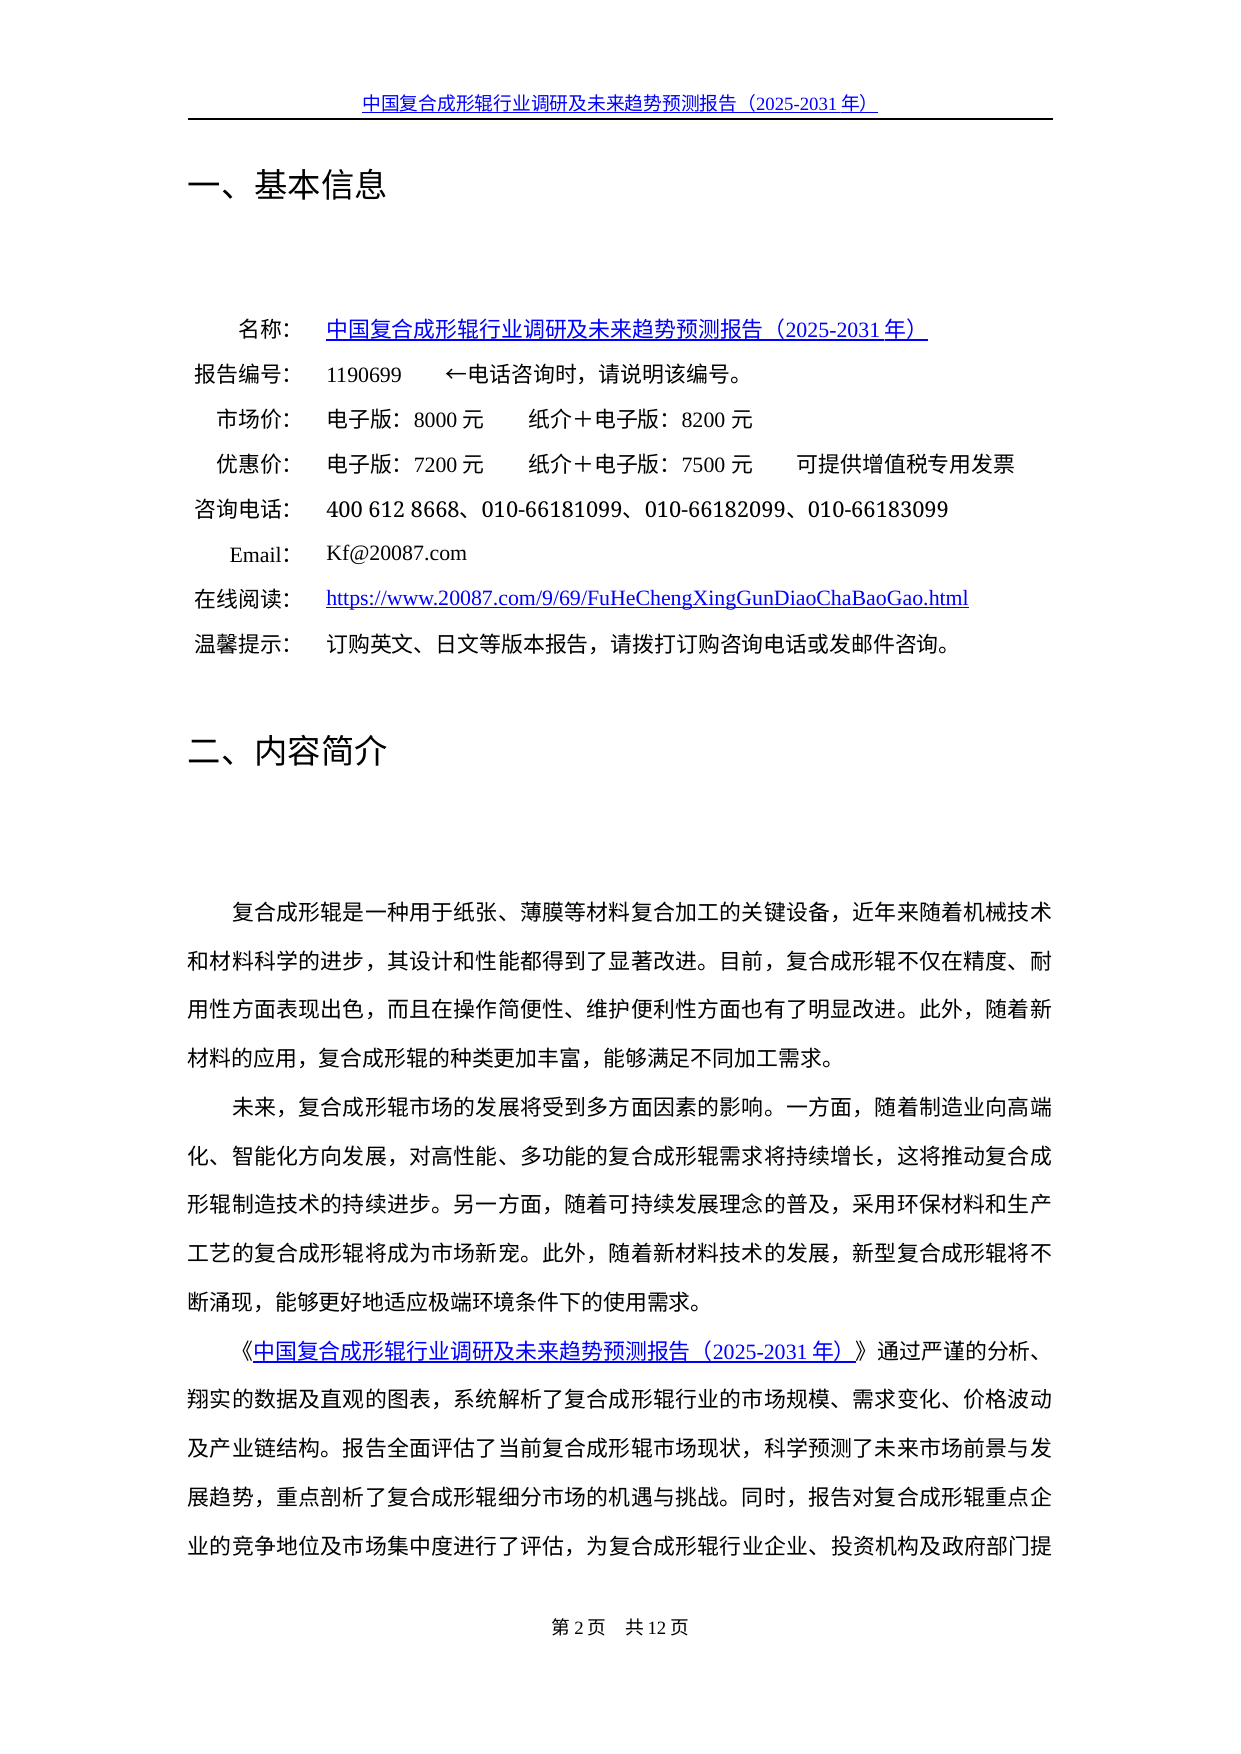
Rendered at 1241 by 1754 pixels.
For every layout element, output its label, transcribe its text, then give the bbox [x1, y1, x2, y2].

title 二、内容简介 [187, 717, 1053, 782]
table_cell Kf@20087.com [315, 537, 1073, 582]
table_cell Email： [167, 537, 315, 582]
table_cell 温馨提示： [167, 627, 315, 672]
table_cell 400 612 8668、010-66181099、010-66182099、010-66183099 [315, 492, 1073, 537]
table_header 中国复合成形辊行业调研及未来趋势预测报告（2025-2031年） [315, 312, 1073, 357]
table_cell 电子版：7200 元 纸介＋电子版：7500 元 可提供增值税专用发票 [315, 447, 1073, 492]
table_cell 在线阅读： [167, 582, 315, 627]
table_cell 1190699 ←电话咨询时，请说明该编号。 [315, 357, 1073, 402]
table_header 名称： [167, 312, 315, 357]
title 一、基本信息 [187, 150, 1053, 215]
table_cell 报告编号： [167, 357, 315, 402]
table_cell 优惠价： [167, 447, 315, 492]
table_cell 市场价： [167, 402, 315, 447]
table_cell 订购英文、日文等版本报告，请拨打订购咨询电话或发邮件咨询。 [315, 627, 1073, 672]
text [187, 894, 1053, 1561]
table_cell 电子版：8000 元 纸介＋电子版：8200 元 [315, 402, 1073, 447]
table_cell [315, 582, 1073, 627]
table_cell 咨询电话： [167, 492, 315, 537]
